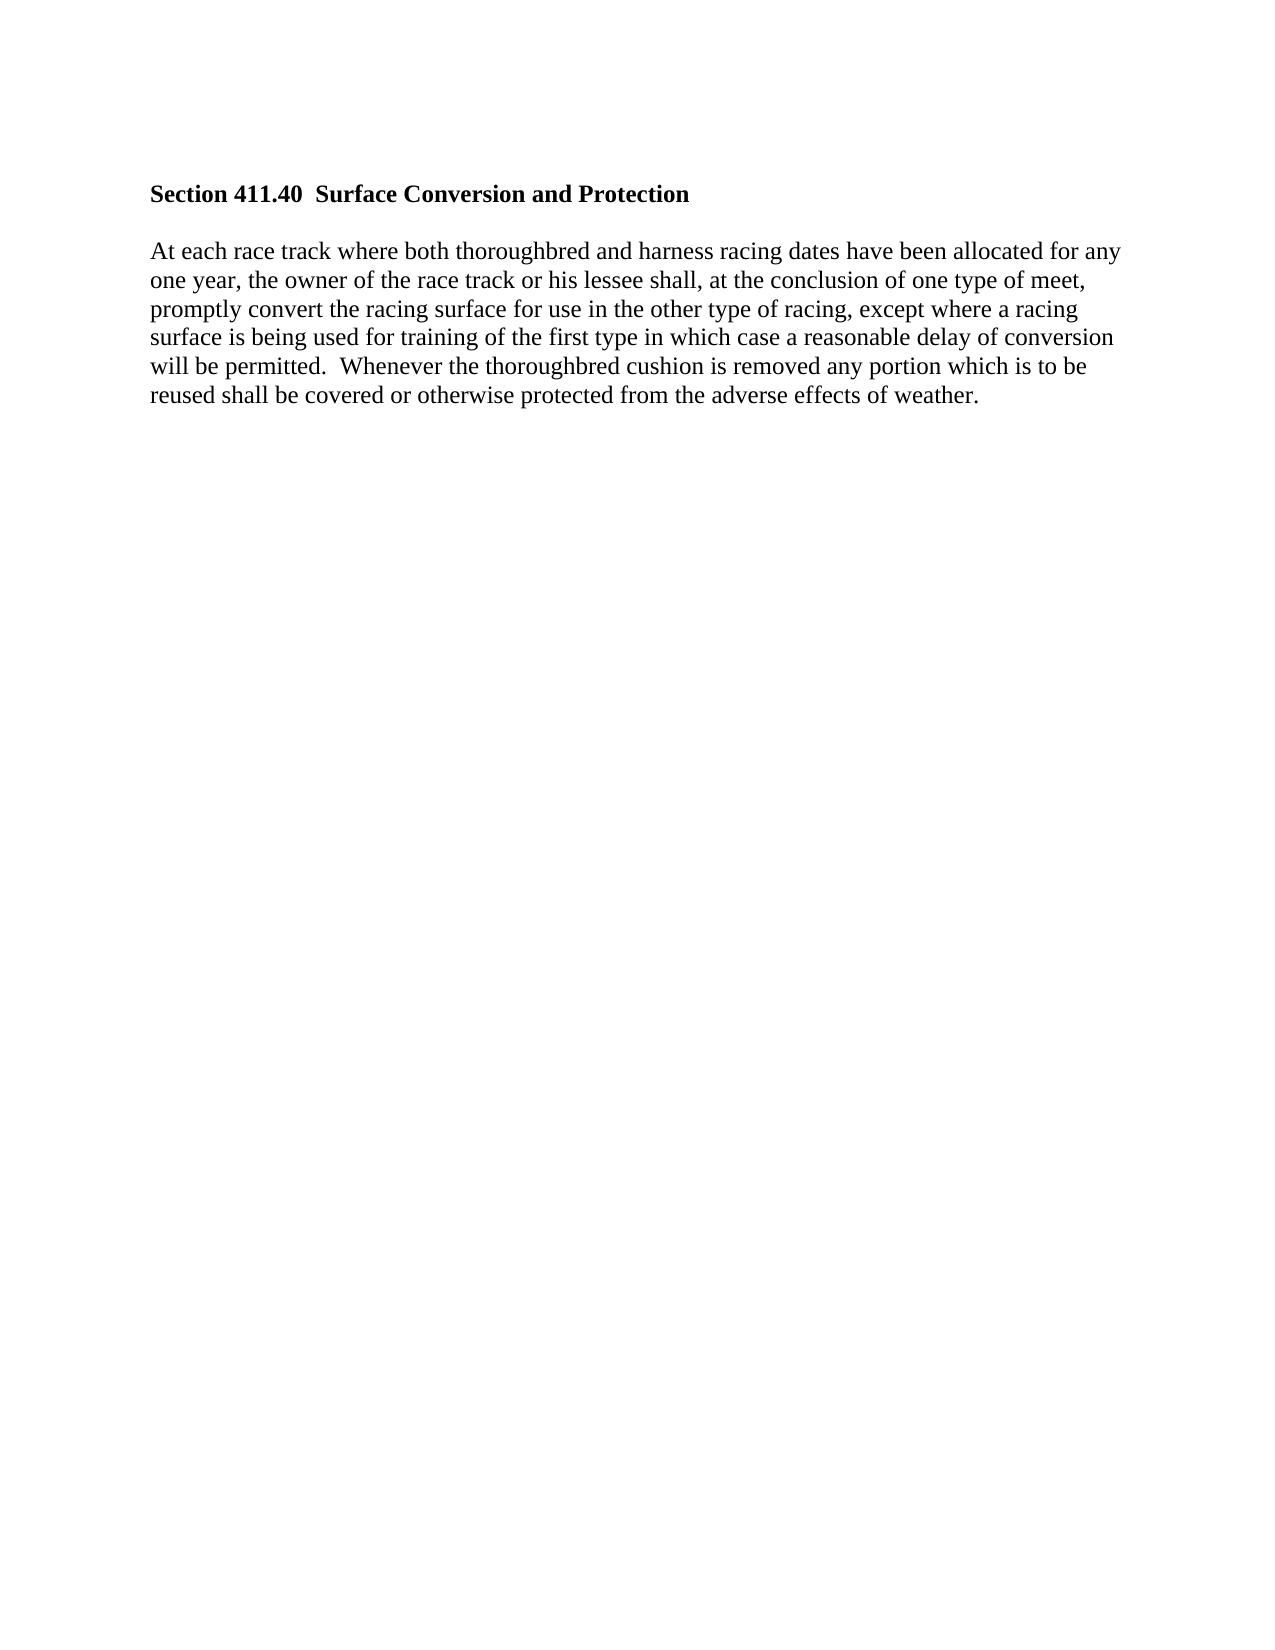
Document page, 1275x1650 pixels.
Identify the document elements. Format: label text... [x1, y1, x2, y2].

text Section 411.40 Surface Conversion and Protection [150, 179, 1125, 207]
text At each race track where both thoroughbred and harness racing dates have been allocated for any one year, the owner of the race track or his lessee shall, at the conclusion of one type of meet, promptly convert the racing surface for use in the other type of racing, except where a racing surface is being used for training of the first type in which case a reasonable delay of conversion will be permitted. Whenever the thoroughbred cushion is removed any portion which is to be reused shall be covered or otherwise protected from the adverse effects of weather. [150, 236, 1125, 409]
